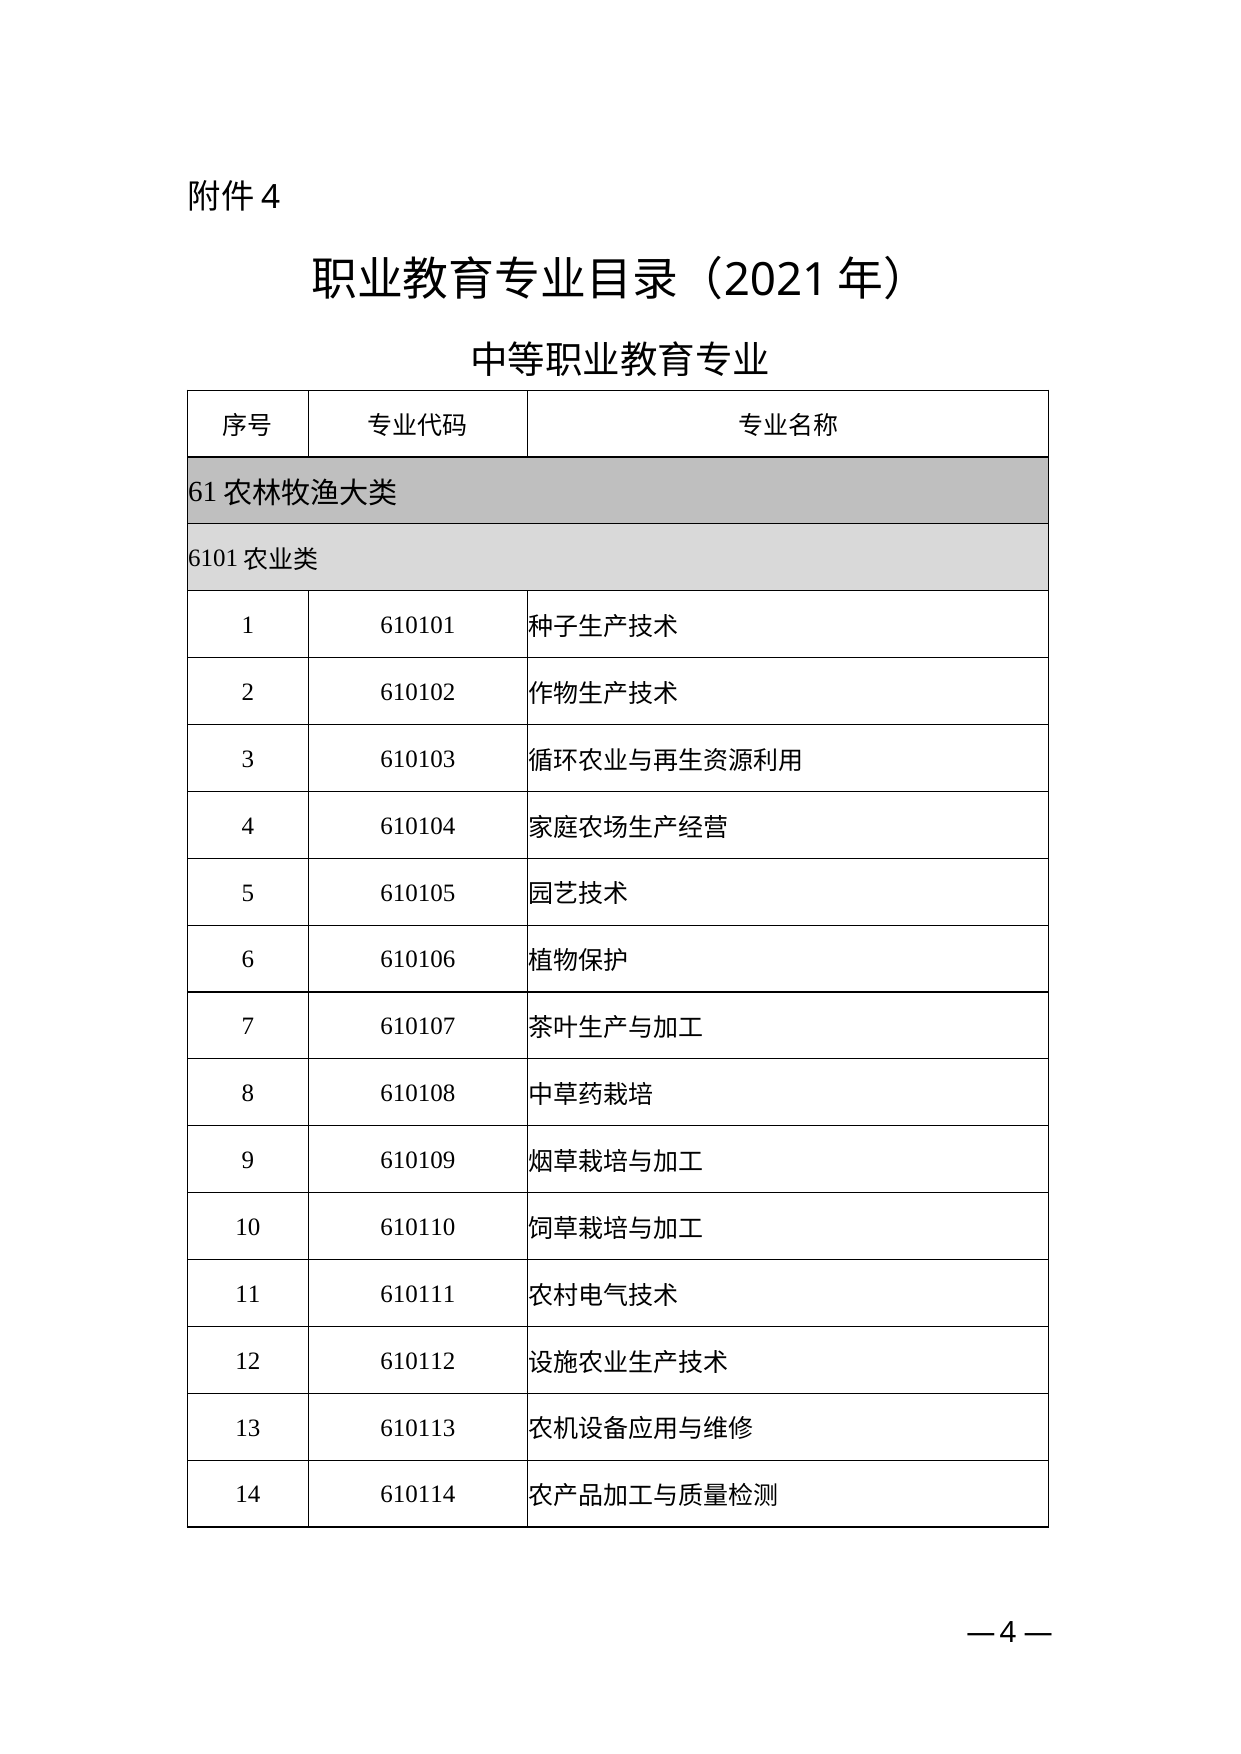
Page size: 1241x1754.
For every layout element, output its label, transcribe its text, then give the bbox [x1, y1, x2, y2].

table_cell 烟草栽培与加工 [528, 1126, 1048, 1192]
table_cell 14 [188, 1461, 308, 1526]
table_cell 610109 [309, 1126, 527, 1192]
table_cell 6101农业类 [188, 524, 1048, 590]
table_cell 8 [188, 1059, 308, 1125]
table_cell 9 [188, 1126, 308, 1192]
table_cell 610114 [309, 1461, 527, 1526]
table_cell 循环农业与再生资源利用 [528, 725, 1048, 791]
table_header 序号 [188, 391, 308, 456]
table_header 专业名称 [528, 391, 1048, 456]
table_cell 农村电气技术 [528, 1260, 1048, 1326]
text 附件4 [187, 162, 1053, 227]
table_cell 610105 [309, 859, 527, 924]
table_cell 7 [188, 993, 308, 1058]
table_cell 610104 [309, 792, 527, 858]
table_cell 6 [188, 926, 308, 991]
table_cell 种子生产技术 [528, 591, 1048, 657]
table_cell 3 [188, 725, 308, 791]
text 职业教育专业目录（2021年） [187, 227, 1053, 324]
table_cell 13 [188, 1394, 308, 1459]
table_cell 10 [188, 1193, 308, 1259]
table_cell 610106 [309, 926, 527, 991]
table_cell 610111 [309, 1260, 527, 1326]
table_cell 610102 [309, 658, 527, 724]
table_cell 610101 [309, 591, 527, 657]
table_cell 家庭农场生产经营 [528, 792, 1048, 858]
table_cell 610113 [309, 1394, 527, 1459]
table_cell 1 [188, 591, 308, 657]
table_cell 农产品加工与质量检测 [528, 1461, 1048, 1526]
table_cell 610110 [309, 1193, 527, 1259]
table_cell 11 [188, 1260, 308, 1326]
table_cell 4 [188, 792, 308, 858]
table_cell 610108 [309, 1059, 527, 1125]
table_cell 园艺技术 [528, 859, 1048, 924]
table_cell 植物保护 [528, 926, 1048, 991]
table_cell 5 [188, 859, 308, 924]
table_cell 设施农业生产技术 [528, 1327, 1048, 1393]
table_header 专业代码 [309, 391, 527, 456]
table_cell 饲草栽培与加工 [528, 1193, 1048, 1259]
table_cell 610112 [309, 1327, 527, 1393]
table_cell 2 [188, 658, 308, 724]
table_cell 茶叶生产与加工 [528, 993, 1048, 1058]
table_cell 农机设备应用与维修 [528, 1394, 1048, 1459]
table_cell 12 [188, 1327, 308, 1393]
text 中等职业教育专业 [187, 324, 1053, 389]
table_cell 作物生产技术 [528, 658, 1048, 724]
table_cell 61农林牧渔大类 [188, 458, 1048, 523]
table_cell 中草药栽培 [528, 1059, 1048, 1125]
table_cell 610107 [309, 993, 527, 1058]
table_cell 610103 [309, 725, 527, 791]
